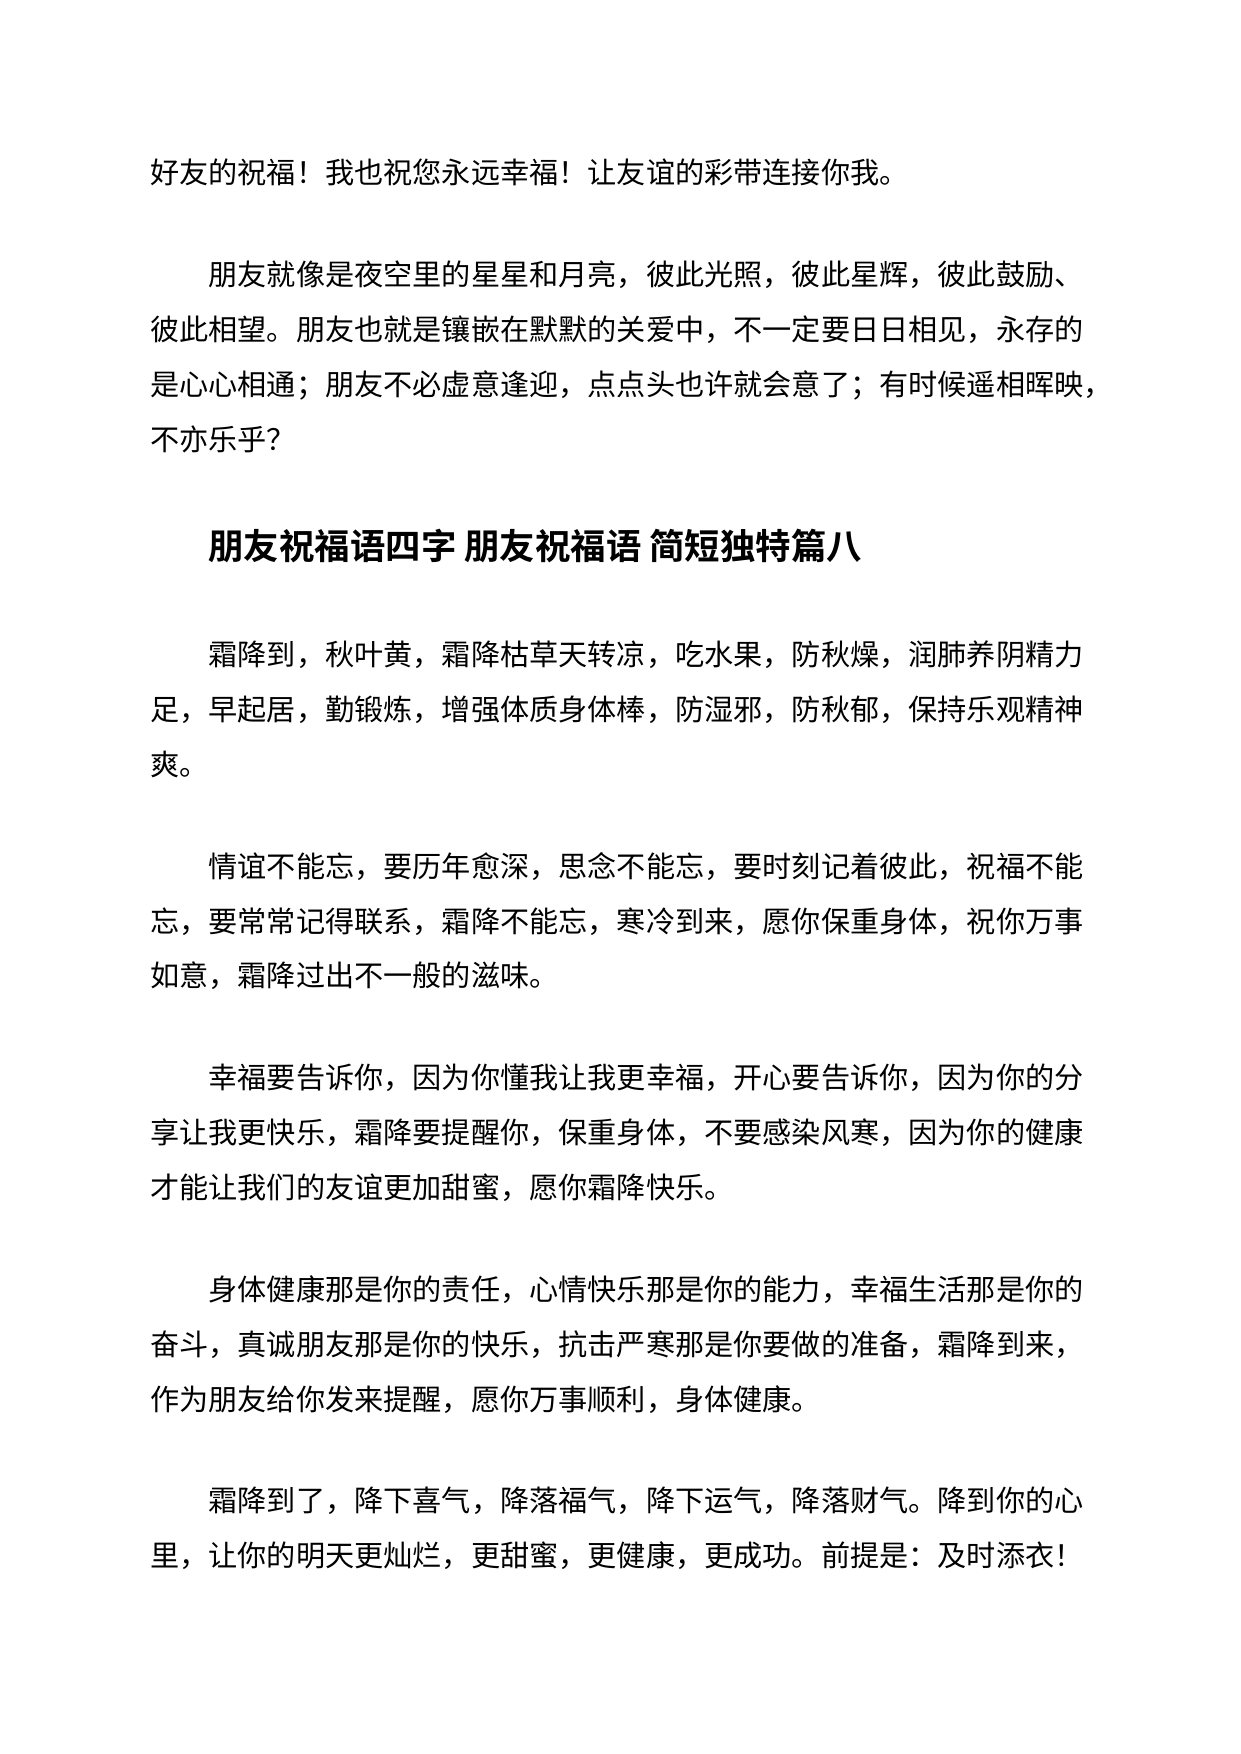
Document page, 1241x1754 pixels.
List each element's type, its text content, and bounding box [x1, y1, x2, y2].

text 霜降到了，降下喜气，降落福气，降下运气，降落财气。降到你的心里，让你的明天更灿烂，更甜蜜，更健康，更成功。前提是：及时添衣！ [150, 1478, 1090, 1575]
text 身体健康那是你的责任，心情快乐那是你的能力，幸福生活那是你的奋斗，真诚朋友那是你的快乐，抗击严寒那是你要做的准备，霜降到来，作为朋友给你发来提醒，愿你万事顺利，身体健康。 [150, 1266, 1090, 1418]
text 幸福要告诉你，因为你懂我让我更幸福，开心要告诉你，因为你的分享让我更快乐，霜降要提醒你，保重身体，不要感染风寒，因为你的健康才能让我们的友谊更加甜蜜，愿你霜降快乐。 [150, 1055, 1090, 1207]
text 朋友祝福语四字 朋友祝福语 简短独特篇八 [150, 518, 1090, 569]
text 霜降到，秋叶黄，霜降枯草天转凉，吃水果，防秋燥，润肺养阴精力足，早起居，勤锻炼，增强体质身体棒，防湿邪，防秋郁，保持乐观精神爽。 [150, 632, 1090, 784]
text 朋友就像是夜空里的星星和月亮，彼此光照，彼此星辉，彼此鼓励、彼此相望。朋友也就是镶嵌在默默的关爱中，不一定要日日相见，永存的是心心相通；朋友不必虚意逢迎，点点头也许就会意了；有时候遥相晖映，不亦乐乎？ [150, 252, 1090, 459]
text 情谊不能忘，要历年愈深，思念不能忘，要时刻记着彼此，祝福不能忘，要常常记得联系，霜降不能忘，寒冷到来，愿你保重身体，祝你万事如意，霜降过出不一般的滋味。 [150, 843, 1090, 995]
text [150, 150, 1090, 192]
